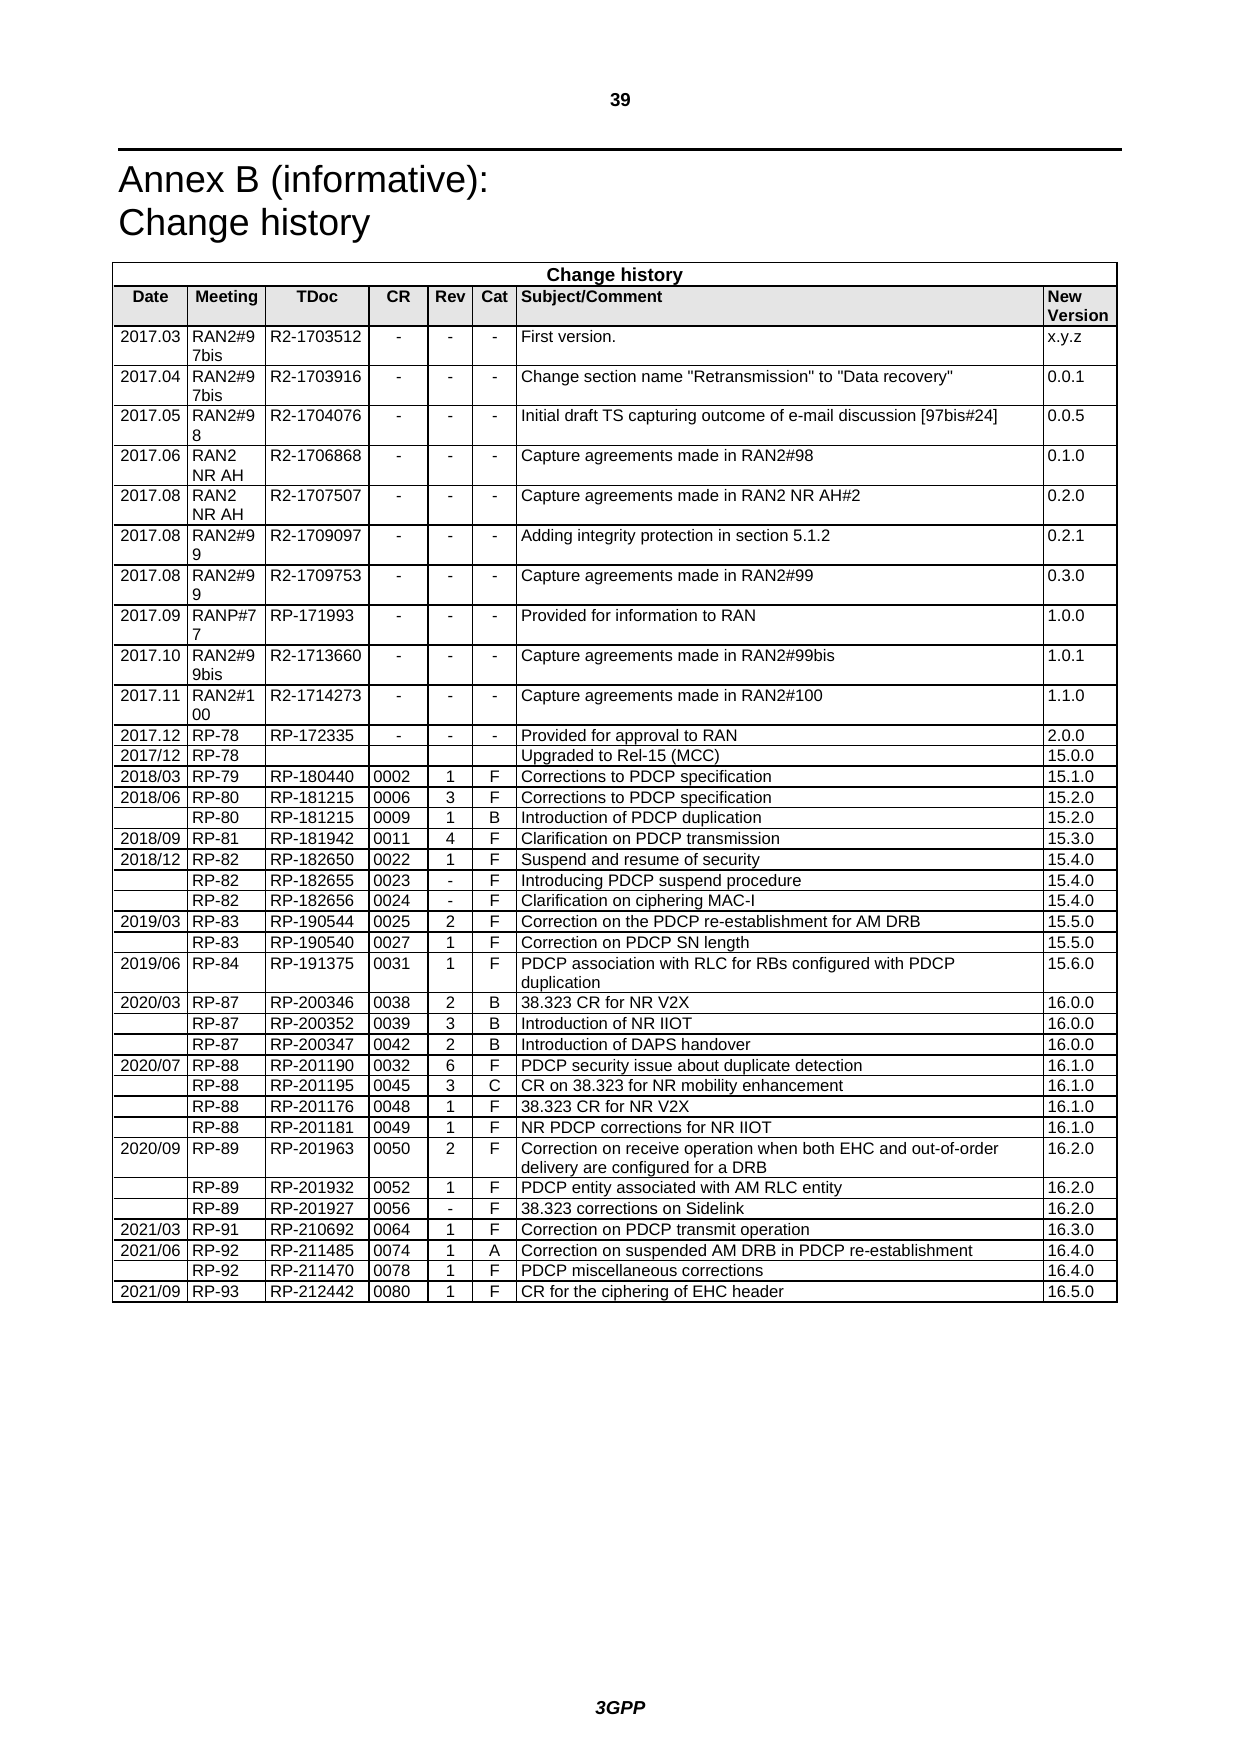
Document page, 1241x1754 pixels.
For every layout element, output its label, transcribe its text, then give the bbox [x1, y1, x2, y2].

table_cell 1.0.0 [1044, 606, 1116, 644]
table_cell 2018/03 [113, 766, 187, 786]
table_cell TDoc [266, 287, 368, 325]
table_cell F [473, 1097, 516, 1116]
table_cell RP-190544 [266, 912, 368, 931]
table_cell Capture agreements made in RAN2#98 [517, 446, 1043, 484]
table_cell F [473, 1178, 516, 1197]
table_cell [266, 746, 368, 765]
table_cell RAN2#97bis [188, 327, 265, 365]
table_cell 2020/09 [113, 1138, 187, 1177]
table_cell 3 [429, 1076, 472, 1095]
table_cell Capture agreements made in RAN2#99bis [517, 646, 1043, 684]
table_cell Correction on receive operation when both EHC and out-of-order delivery are configured for a DRB [517, 1138, 1043, 1177]
table_cell F [473, 871, 516, 890]
table_cell RP-88 [188, 1076, 265, 1095]
table_cell [113, 870, 187, 890]
table_cell Correction on suspended AM DRB in PDCP re-establishment [517, 1241, 1043, 1260]
table_cell 0050 [370, 1138, 427, 1177]
table_cell RP-82 [188, 871, 265, 890]
table_cell PDCP entity associated with AM RLC entity [517, 1178, 1043, 1197]
table_cell - [429, 446, 472, 484]
table_cell 15.2.0 [1044, 808, 1116, 827]
table_cell 2018/06 [113, 787, 187, 807]
table_cell CR for the ciphering of EHC header [517, 1282, 1043, 1301]
table_cell - [370, 606, 427, 644]
table_cell 2 [429, 1035, 472, 1054]
table_cell RP-89 [188, 1199, 265, 1218]
table_cell - [473, 446, 516, 484]
table_cell Corrections to PDCP specification [517, 767, 1043, 786]
table_cell F [473, 933, 516, 952]
table_cell - [370, 726, 427, 744]
table_cell 38.323 CR for NR V2X [517, 993, 1043, 1012]
table_cell - [429, 566, 472, 604]
table_cell C [473, 1076, 516, 1095]
table_cell RP-83 [188, 933, 265, 952]
table_cell 1 [429, 1118, 472, 1137]
table_cell 2020/07 [113, 1055, 187, 1075]
table_cell [113, 1076, 187, 1095]
table_cell RAN2 NR AH [188, 486, 265, 524]
table_cell Date [113, 286, 187, 325]
table_cell 16.0.0 [1044, 993, 1116, 1012]
table_cell Introduction of PDCP duplication [517, 808, 1043, 827]
table_cell R2-1713660 [266, 646, 368, 684]
table_cell Capture agreements made in RAN2#100 [517, 686, 1043, 724]
table_cell [473, 746, 516, 765]
table_cell RP-87 [188, 1014, 265, 1033]
table_cell 2021/09 [113, 1281, 187, 1301]
table_cell 2017.03 [113, 326, 187, 365]
table_cell Adding integrity protection in section 5.1.2 [517, 526, 1043, 564]
table_cell RP-89 [188, 1138, 265, 1177]
table_cell RP-201927 [266, 1199, 368, 1218]
table_cell RAN2#98 [188, 406, 265, 444]
table_cell 0031 [370, 953, 427, 992]
table_cell 0.0.1 [1044, 366, 1116, 405]
table_cell 2017.08 [113, 525, 187, 564]
table_cell - [473, 406, 516, 444]
table_cell Capture agreements made in RAN2 NR AH#2 [517, 486, 1043, 524]
table_cell 38.323 corrections‎ on Sidelink [517, 1199, 1043, 1218]
table_cell 15.4.0 [1044, 891, 1116, 910]
table_cell R2-1714273 [266, 686, 368, 724]
table_cell RP-92 [188, 1261, 265, 1280]
table_cell RAN2#100 [188, 686, 265, 724]
table_cell F [473, 953, 516, 992]
table_cell 0.1.0 [1044, 446, 1116, 484]
table_cell RP-200352 [266, 1014, 368, 1033]
table_cell 1 [429, 808, 472, 827]
table_cell F [473, 1138, 516, 1177]
table_cell NR PDCP corrections for NR IIOT [517, 1118, 1043, 1137]
table_cell Capture agreements made in RAN2#99 [517, 566, 1043, 604]
table_cell 16.0.0 [1044, 1014, 1116, 1033]
table_cell 1 [429, 767, 472, 786]
table_cell RP-88 [188, 1118, 265, 1137]
table_cell 0045 [370, 1076, 427, 1095]
table_cell 1 [429, 1282, 472, 1301]
table_cell - [429, 526, 472, 564]
table_cell F [473, 1261, 516, 1280]
subtitle Annex B (informative): Change history [118, 151, 1122, 243]
table_cell [113, 1014, 187, 1033]
table_cell New Version [1044, 287, 1116, 325]
table_cell 0027 [370, 933, 427, 952]
table_cell RP-212442 [266, 1282, 368, 1301]
table_cell 0.2.0 [1044, 486, 1116, 524]
table_cell RAN2#99 [188, 526, 265, 564]
table_cell [113, 1034, 187, 1054]
table_cell RP-84 [188, 953, 265, 992]
table_cell [370, 746, 427, 765]
table_cell 16.1.0 [1044, 1056, 1116, 1075]
table_cell - [370, 406, 427, 444]
table_cell 16.4.0 [1044, 1261, 1116, 1280]
table_cell - [473, 366, 516, 405]
table_cell CR on 38.323 for NR mobility enhancement [517, 1076, 1043, 1095]
table_cell RP-89 [188, 1178, 265, 1197]
table_cell R2-1707507 [266, 486, 368, 524]
table_cell F [473, 1056, 516, 1075]
table_cell 2017.09 [113, 605, 187, 644]
table_cell 1 [429, 933, 472, 952]
table_cell 15.0.0 [1044, 746, 1116, 765]
table_cell Correction on PDCP transmit operation [517, 1220, 1043, 1239]
table_cell 0038 [370, 993, 427, 1012]
table_cell RP-201195 [266, 1076, 368, 1095]
table_cell 2019/03 [113, 911, 187, 931]
table_cell B [473, 808, 516, 827]
table_cell F [473, 912, 516, 931]
table_cell RP-211485 [266, 1241, 368, 1260]
table_cell 2 [429, 1138, 472, 1177]
table_cell F [473, 1118, 516, 1137]
table_cell - [429, 871, 472, 890]
table_cell 15.5.0 [1044, 933, 1116, 952]
table_cell 1 [429, 1241, 472, 1260]
table_cell PDCP association with RLC for RBs configured with PDCP duplication [517, 953, 1043, 992]
table_cell - [473, 486, 516, 524]
table_cell 38.323 CR for NR V2X [517, 1097, 1043, 1116]
table_cell RP-80 [188, 808, 265, 827]
table_cell 16.3.0 [1044, 1220, 1116, 1239]
table_cell R2-1709097 [266, 526, 368, 564]
table_cell 15.1.0 [1044, 767, 1116, 786]
table_cell - [370, 566, 427, 604]
table_cell Rev [429, 287, 472, 325]
table_cell 2020/03 [113, 993, 187, 1012]
table_cell Introducing PDCP suspend procedure [517, 871, 1043, 890]
table_cell - [370, 366, 427, 405]
table_cell RP-201932 [266, 1178, 368, 1197]
table_cell 16.1.0 [1044, 1097, 1116, 1116]
table_cell F [473, 1199, 516, 1218]
table_cell B [473, 1035, 516, 1054]
table_cell B [473, 993, 516, 1012]
table_cell 16.0.0 [1044, 1035, 1116, 1054]
table_cell [113, 1096, 187, 1116]
table_cell RP-181215 [266, 788, 368, 807]
table_cell Upgraded to Rel-15 (MCC) [517, 746, 1043, 765]
table_cell RANP#77 [188, 606, 265, 644]
table_cell 2017.06 [113, 446, 187, 484]
table_cell - [370, 686, 427, 724]
table_cell - [473, 566, 516, 604]
table_cell RP-201963 [266, 1138, 368, 1177]
table_cell 1 [429, 850, 472, 869]
table_header Change history [113, 263, 1116, 285]
table_cell 0011 [370, 829, 427, 848]
table_cell RP-200347 [266, 1035, 368, 1054]
table_cell - [429, 606, 472, 644]
table_cell 0052 [370, 1178, 427, 1197]
table_cell RP-93 [188, 1282, 265, 1301]
table_cell 0064 [370, 1220, 427, 1239]
table_cell 1.0.1 [1044, 646, 1116, 684]
table_cell Introduction of DAPS handover [517, 1035, 1043, 1054]
table_cell RP-190540 [266, 933, 368, 952]
table_cell 2017.08 [113, 565, 187, 604]
table_cell Correction on the PDCP re-establishment for AM DRB [517, 912, 1043, 931]
table_cell [429, 746, 472, 765]
table_cell R2-1703512 [266, 327, 368, 365]
table_cell RP-182655 [266, 871, 368, 890]
table_cell RP-171993 [266, 606, 368, 644]
table_cell x.y.z [1044, 327, 1116, 365]
table_cell 15.4.0 [1044, 871, 1116, 890]
table_cell 1 [429, 1261, 472, 1280]
table_cell Suspend and resume of security [517, 850, 1043, 869]
table_cell 0039 [370, 1014, 427, 1033]
table_cell 2018/09 [113, 829, 187, 848]
table_cell 2018/12 [113, 849, 187, 869]
table_cell 0023 [370, 871, 427, 890]
table_cell 2017.08 [113, 486, 187, 524]
table_cell - [473, 526, 516, 564]
table_cell RP-92 [188, 1241, 265, 1260]
table_cell 2017.04 [113, 366, 187, 405]
table_cell 16.2.0 [1044, 1199, 1116, 1218]
table_cell 15.6.0 [1044, 953, 1116, 992]
table_cell - [473, 606, 516, 644]
table_cell 1.1.0 [1044, 686, 1116, 724]
table_cell RP-180440 [266, 767, 368, 786]
table_cell R2-1703916 [266, 366, 368, 405]
table_cell 0074 [370, 1241, 427, 1260]
table_cell RP-87 [188, 993, 265, 1012]
table_cell [113, 1178, 187, 1197]
table_cell F [473, 891, 516, 910]
table_cell 0.3.0 [1044, 566, 1116, 604]
table_cell RP-182656 [266, 891, 368, 910]
table_cell 2021/06 [113, 1240, 187, 1260]
table_cell Clarification on ciphering MAC-I [517, 891, 1043, 910]
table_cell First version. [517, 327, 1043, 365]
table_cell 0042 [370, 1035, 427, 1054]
table_cell 16.2.0 [1044, 1178, 1116, 1197]
table_cell RAN2#99 [188, 566, 265, 604]
table_cell 3 [429, 788, 472, 807]
table_cell 0009 [370, 808, 427, 827]
table_cell F [473, 1282, 516, 1301]
table_cell 0.0.5 [1044, 406, 1116, 444]
table_cell Initial draft TS capturing outcome of e-mail discussion [97bis#24] [517, 406, 1043, 444]
table_cell 16.5.0 [1044, 1282, 1116, 1301]
table_cell 15.4.0 [1044, 850, 1116, 869]
table_cell PDCP security issue about duplicate detection [517, 1056, 1043, 1075]
table_cell 0024 [370, 891, 427, 910]
table_cell 0022 [370, 850, 427, 869]
table_cell Provided for information to RAN [517, 606, 1043, 644]
table_cell 4 [429, 829, 472, 848]
table_cell [113, 1199, 187, 1218]
table_cell 2021/03 [113, 1219, 187, 1239]
table_cell 1 [429, 1097, 472, 1116]
table_cell 2.0.0 [1044, 726, 1116, 744]
table_cell RP-211470 [266, 1261, 368, 1280]
table_cell RP-210692 [266, 1220, 368, 1239]
table_cell 15.2.0 [1044, 788, 1116, 807]
table_cell Cat [473, 287, 516, 325]
table_cell - [429, 327, 472, 365]
table_cell Change section name "Retransmission" to "Data recovery" [517, 366, 1043, 405]
table_cell Subject/Comment [517, 287, 1043, 325]
table_cell Provided for approval to RAN [517, 726, 1043, 744]
table_cell R2-1704076 [266, 406, 368, 444]
table_cell - [429, 1199, 472, 1218]
table_cell RP-78 [188, 726, 265, 744]
table_cell 0078 [370, 1261, 427, 1280]
table_cell 16.1.0 [1044, 1076, 1116, 1095]
table_cell [113, 1261, 187, 1280]
table_cell 15.3.0 [1044, 829, 1116, 848]
table_cell RP-83 [188, 912, 265, 931]
table_cell 2017.12 [113, 725, 187, 744]
table_cell 0080 [370, 1282, 427, 1301]
table_cell 1 [429, 953, 472, 992]
table_cell [113, 1117, 187, 1137]
table_cell PDCP miscellaneous corrections [517, 1261, 1043, 1280]
table_cell RP-201176 [266, 1097, 368, 1116]
table_cell 2 [429, 912, 472, 931]
table_cell RP-87 [188, 1035, 265, 1054]
table_cell RP-88 [188, 1056, 265, 1075]
table_cell 0049 [370, 1118, 427, 1137]
table_cell 0048 [370, 1097, 427, 1116]
table_cell 0056 [370, 1199, 427, 1218]
table_cell 16.1.0 [1044, 1118, 1116, 1137]
table_cell - [370, 646, 427, 684]
table_cell Clarification on PDCP transmission [517, 829, 1043, 848]
table_cell RP-181215 [266, 808, 368, 827]
table_cell RAN2 NR AH [188, 446, 265, 484]
table_cell RP-80 [188, 788, 265, 807]
table_cell F [473, 829, 516, 848]
table_cell 0032 [370, 1056, 427, 1075]
table_cell [113, 891, 187, 910]
table_cell - [429, 646, 472, 684]
table_cell RP-82 [188, 891, 265, 910]
table_cell F [473, 767, 516, 786]
table_cell RP-182650 [266, 850, 368, 869]
table_cell 2017.05 [113, 406, 187, 444]
table_cell - [473, 327, 516, 365]
table_cell RP-91 [188, 1220, 265, 1239]
table_cell 3 [429, 1014, 472, 1033]
table_cell RP-191375 [266, 953, 368, 992]
table_cell RP-172335 [266, 726, 368, 744]
table_cell 16.4.0 [1044, 1241, 1116, 1260]
table_cell Introduction of NR IIOT [517, 1014, 1043, 1033]
table_cell - [370, 446, 427, 484]
table_cell Correction on PDCP SN length [517, 933, 1043, 952]
table_cell Meeting [188, 287, 265, 325]
table_cell R2-1709753 [266, 566, 368, 604]
table_cell - [473, 646, 516, 684]
table_cell 15.5.0 [1044, 912, 1116, 931]
table_cell [113, 808, 187, 827]
table_cell F [473, 1220, 516, 1239]
table_cell 2017/12 [113, 746, 187, 765]
table_cell RAN2#99bis [188, 646, 265, 684]
table_cell - [429, 486, 472, 524]
table_cell A [473, 1241, 516, 1260]
table_cell F [473, 788, 516, 807]
table_cell RP-78 [188, 746, 265, 765]
table_cell B [473, 1014, 516, 1033]
table_cell [113, 932, 187, 952]
table_cell - [370, 526, 427, 564]
table_cell R2-1706868 [266, 446, 368, 484]
table_cell 16.2.0 [1044, 1138, 1116, 1177]
table_cell - [429, 366, 472, 405]
table_cell CR [370, 287, 427, 325]
table_cell RAN2#97bis [188, 366, 265, 405]
table_cell 2017.10 [113, 645, 187, 684]
table_cell 2019/06 [113, 953, 187, 992]
table_cell - [429, 726, 472, 744]
table_cell - [429, 686, 472, 724]
table_cell Corrections to PDCP specification [517, 788, 1043, 807]
table_cell RP-79 [188, 767, 265, 786]
table_cell 1 [429, 1220, 472, 1239]
table_cell 2017.11 [113, 685, 187, 724]
table_cell 1 [429, 1178, 472, 1197]
table_cell - [429, 406, 472, 444]
table_cell 0025 [370, 912, 427, 931]
table_cell - [429, 891, 472, 910]
table_cell RP-181942 [266, 829, 368, 848]
table_cell RP-81 [188, 829, 265, 848]
table_cell RP-82 [188, 850, 265, 869]
table_cell 0.2.1 [1044, 526, 1116, 564]
table_cell - [473, 686, 516, 724]
table_cell RP-200346 [266, 993, 368, 1012]
table_cell - [473, 726, 516, 744]
table_cell 0002 [370, 767, 427, 786]
table_cell RP-88 [188, 1097, 265, 1116]
table_cell - [370, 327, 427, 365]
table_cell RP-201181 [266, 1118, 368, 1137]
table_cell 6 [429, 1056, 472, 1075]
table_cell RP-201190 [266, 1056, 368, 1075]
table_cell F [473, 850, 516, 869]
table_cell 0006 [370, 788, 427, 807]
table_cell 2 [429, 993, 472, 1012]
table_cell - [370, 486, 427, 524]
